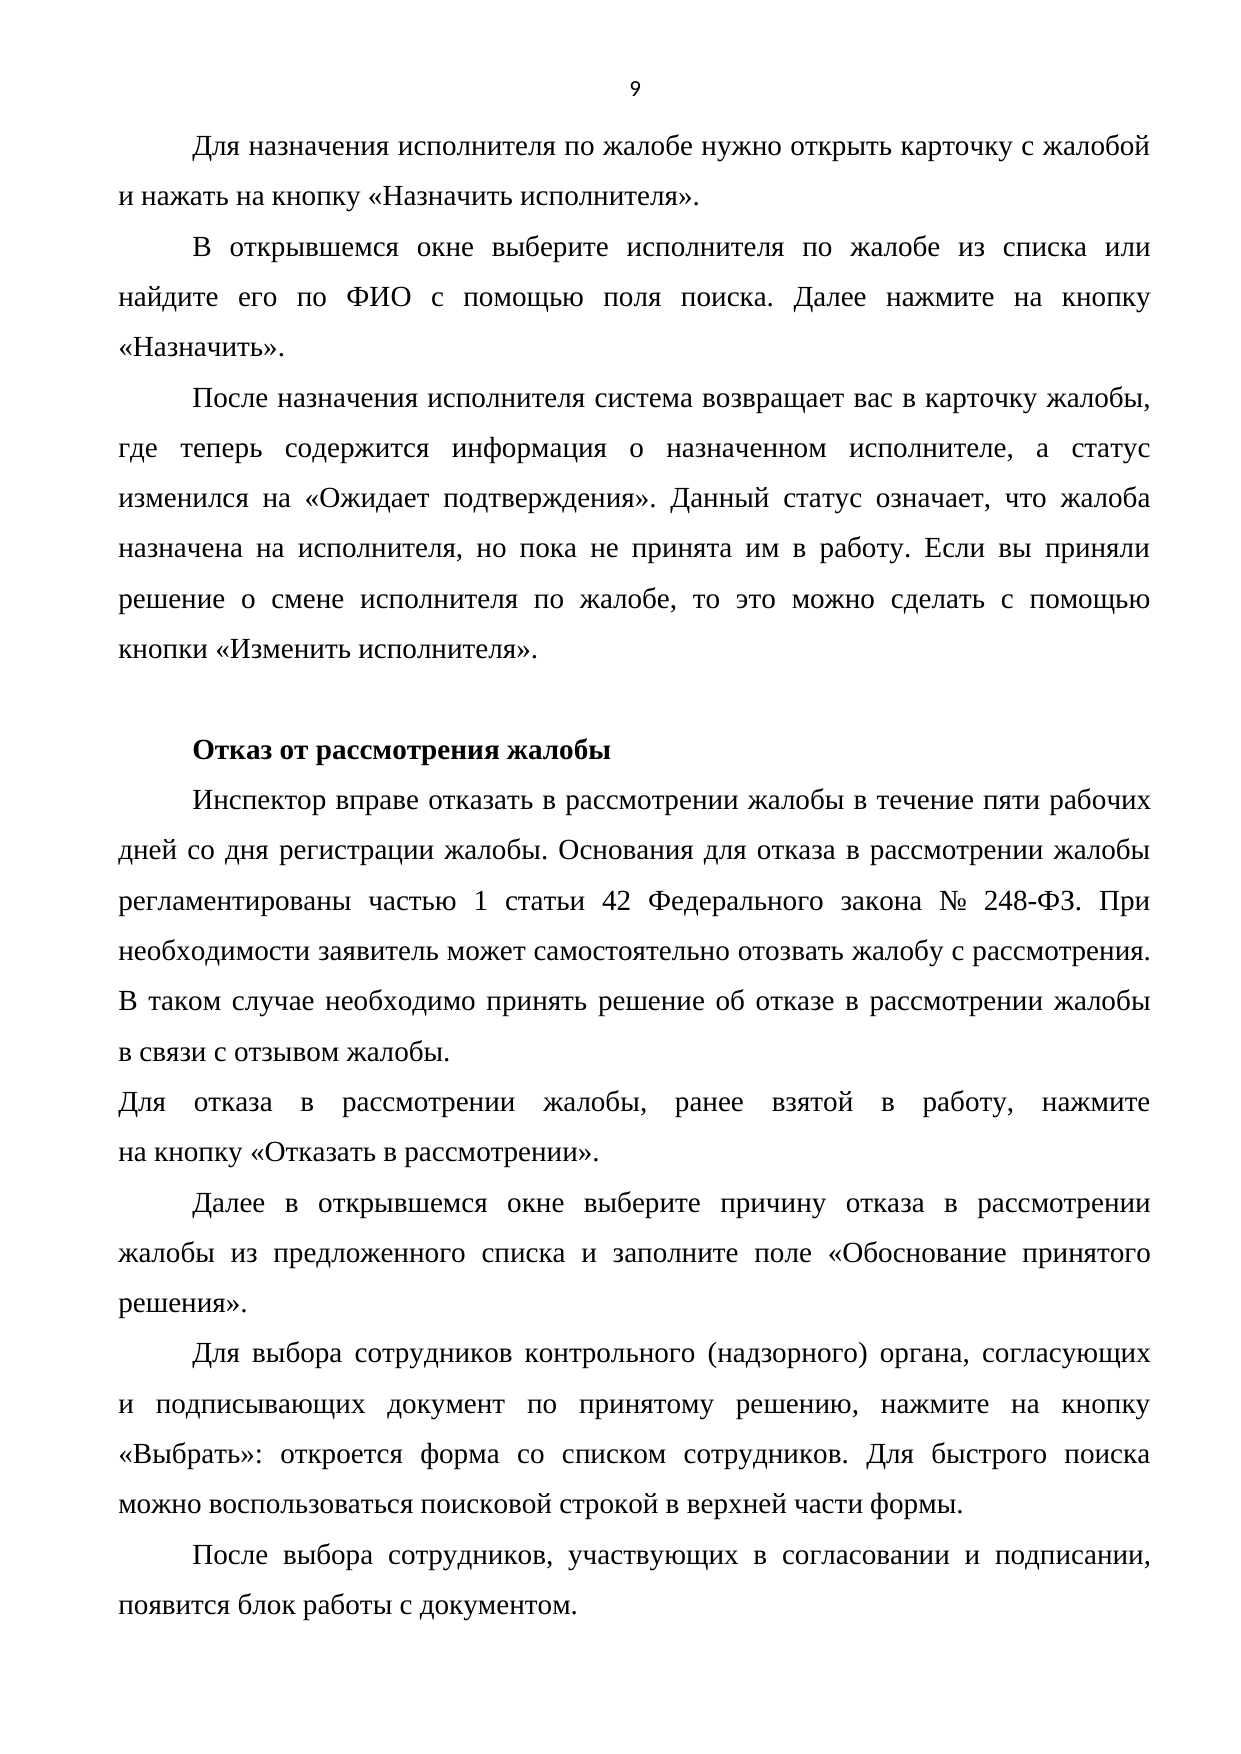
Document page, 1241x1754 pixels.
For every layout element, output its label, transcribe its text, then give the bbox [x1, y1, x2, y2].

text Инспектор вправе отказать в рассмотрении жалобы в течение пяти рабочих дней со дня регистрации жалобы. Основания для отказа в рассмотрении жалобы регламентированы частью 1 статьи 42 Федерального закона № 248-ФЗ. При необходимости заявитель может самостоятельно отозвать жалобу с рассмотрения. В таком случае необходимо принять решение об отказе в рассмотрении жалобы в связи с отзывом жалобы. [118, 782, 1152, 1067]
text Для выбора сотрудников контрольного (надзорного) органа, согласующих и подписывающих документ по принятому решению, нажмите на кнопку «Выбрать»: откроется форма со списком сотрудников. Для быстрого поиска можно воспользоваться поисковой строкой в верхней части формы. [118, 1336, 1152, 1520]
text Отказ от рассмотрения жалобы [118, 732, 1152, 765]
text После выбора сотрудников, участвующих в согласовании и подписании, появится блок работы с документом. [118, 1537, 1152, 1621]
text В открывшемся окне выберите исполнителя по жалобе из списка или найдите его по ФИО с помощью поля поиска. Далее нажмите на кнопку «Назначить». [118, 229, 1152, 363]
text После назначения исполнителя система возвращает вас в карточку жалобы, где теперь содержится информация о назначенном исполнителе, а статус изменился на «Ожидает подтверждения». Данный статус означает, что жалоба назначена на исполнителя, но пока не принята им в работу. Если вы приняли решение о смене исполнителя по жалобе, то это можно сделать с помощью кнопки «Изменить исполнителя». [118, 380, 1152, 665]
text Для назначения исполнителя по жалобе нужно открыть карточку с жалобой и нажать на кнопку «Назначить исполнителя». [118, 128, 1152, 212]
text Для отказа в рассмотрении жалобы, ранее взятой в работу, нажмите на кнопку «Отказать в рассмотрении». [118, 1084, 1152, 1168]
text Далее в открывшемся окне выберите причину отказа в рассмотрении жалобы из предложенного списка и заполните поле «Обоснование принятого решения». [118, 1185, 1152, 1319]
